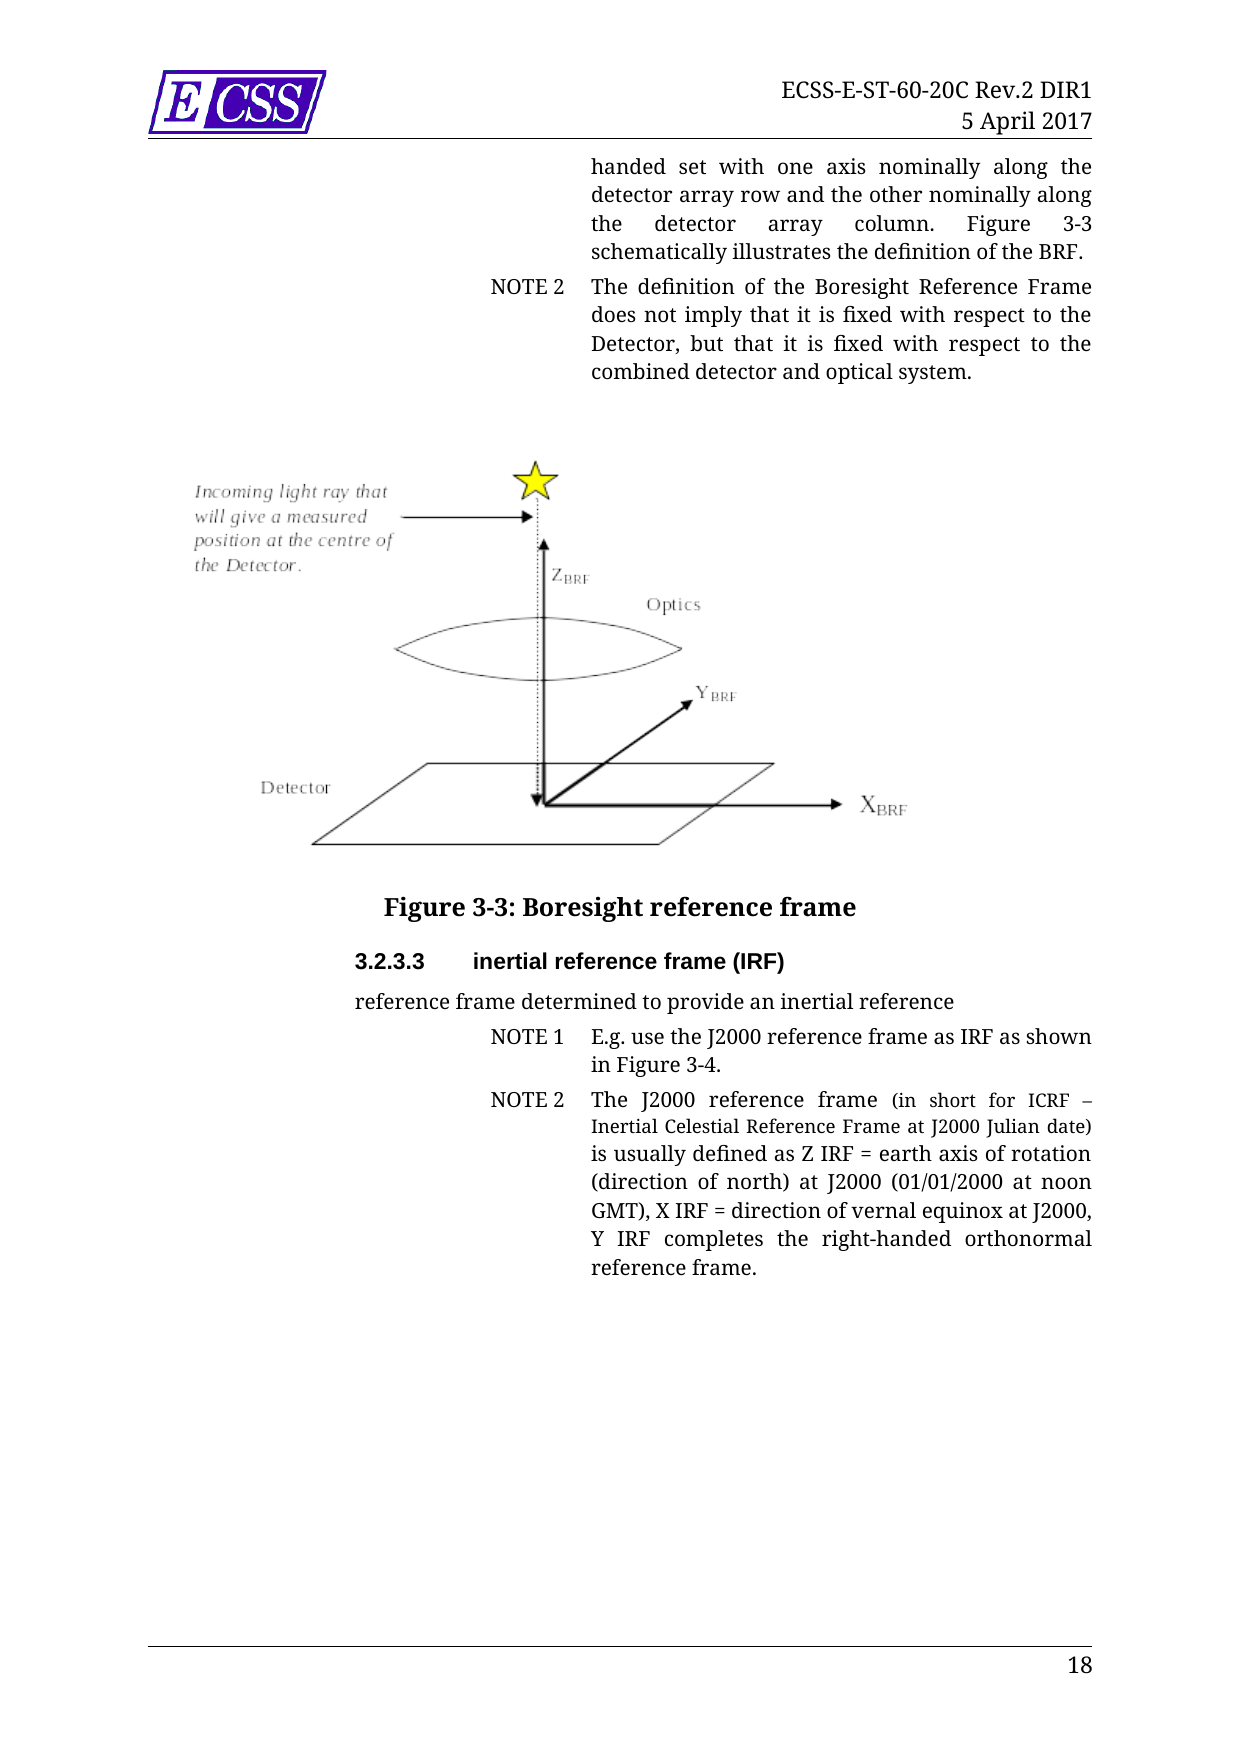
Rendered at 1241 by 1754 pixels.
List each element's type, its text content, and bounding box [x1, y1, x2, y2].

text inertial reference frame (IRF) [266, 948, 1092, 974]
text 2 The definition of the Boresight Reference Frame does not imply that it is fixed with respect to the Detector, but that it is fixed with respect to the combined detector and optical system. [490, 272, 1092, 386]
text 1 E.g. use the J2000 reference frame as IRF as shown in Figure 3-4. [490, 1022, 1092, 1079]
text reference frame determined to provide an inertial reference [354, 987, 1092, 1016]
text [490, 152, 1092, 266]
text 2 The J2000 reference frame (in short for ICRF – Inertial Celestial Reference Frame at J2000 Julian date) is usually defined as Z IRF = earth axis of rotation (direction of north) at J2000 (01/01/2000 at noon GMT), X IRF = direction of vernal equinox at J2000, Y IRF completes the right-handed orthonormal reference frame. [490, 1085, 1092, 1281]
picture [148, 70, 327, 134]
